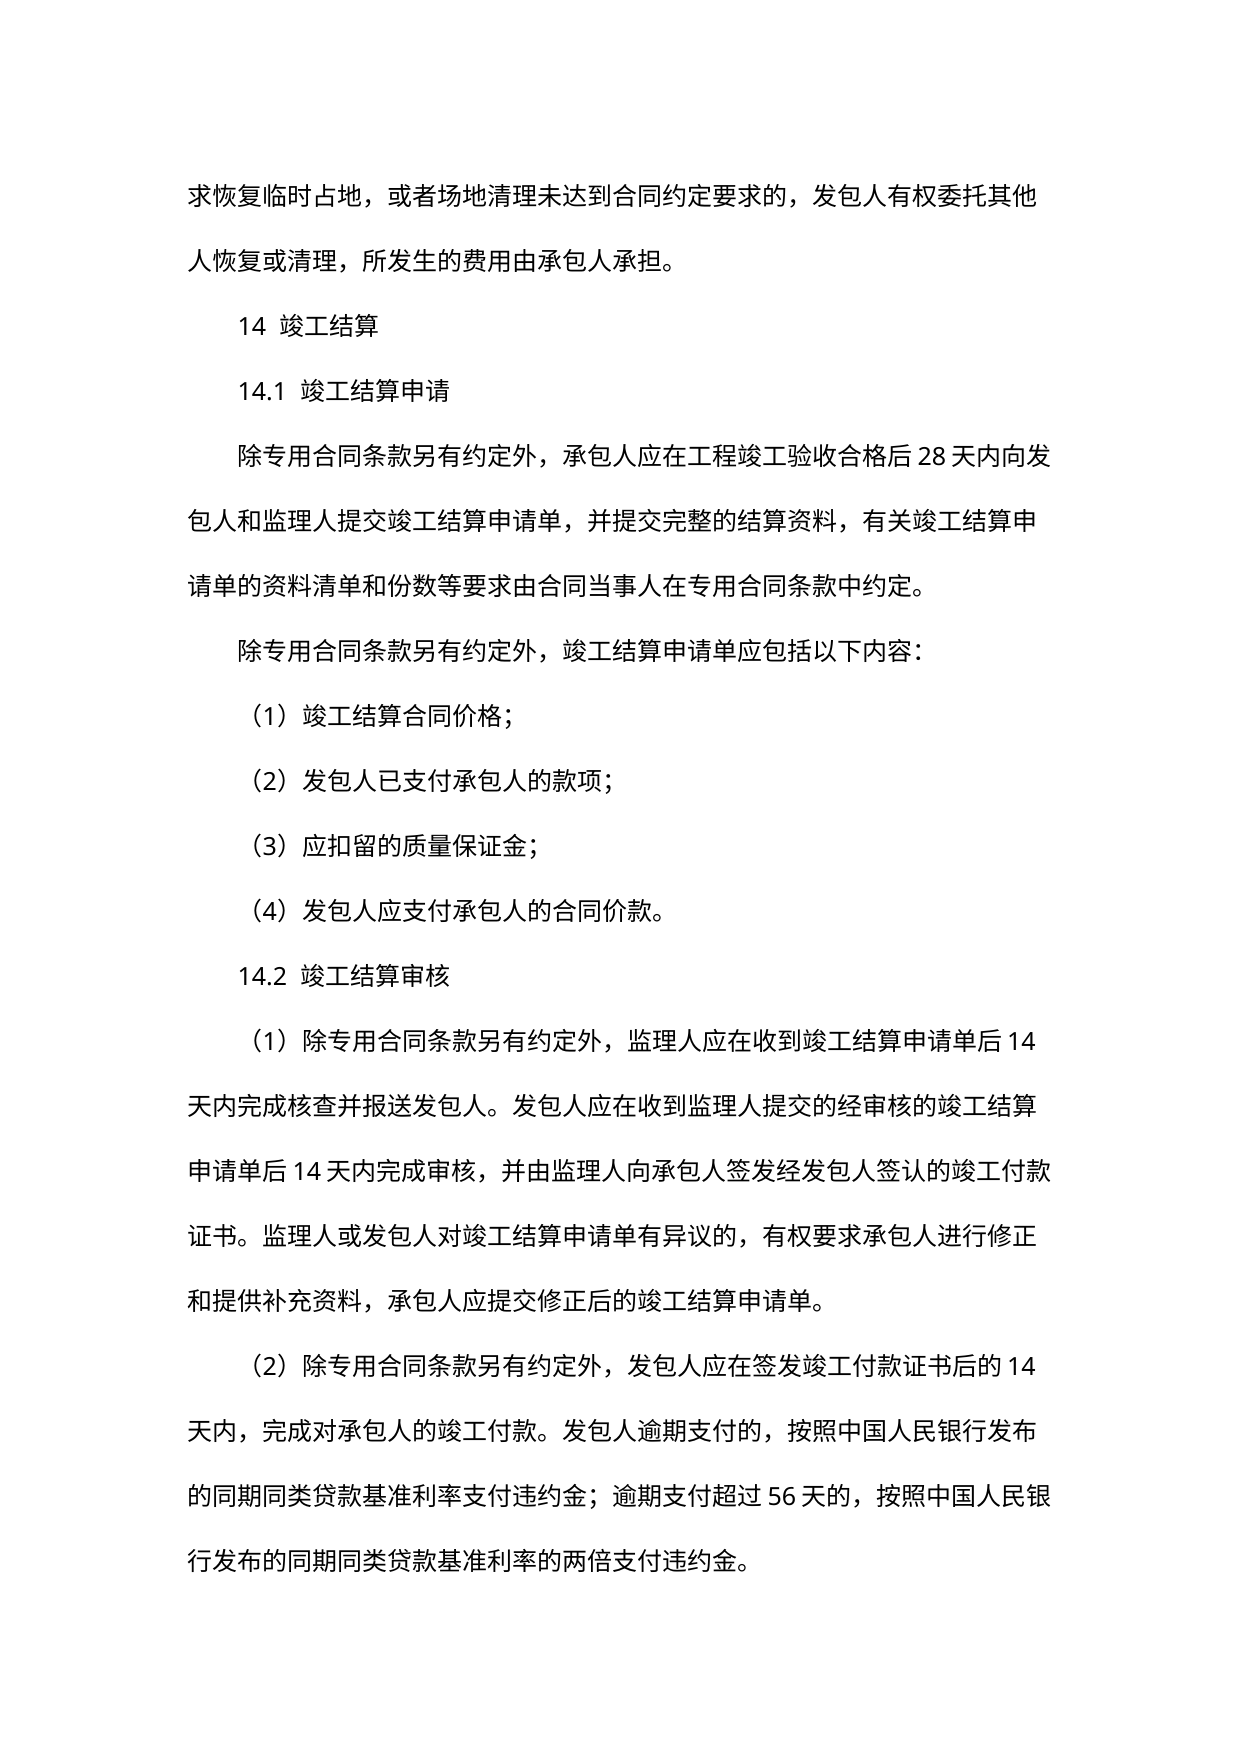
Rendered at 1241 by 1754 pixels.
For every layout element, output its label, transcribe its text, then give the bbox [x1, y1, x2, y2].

text 除专用合同条款另有约定外，承包人应在工程竣工验收合格后28天内向发包人和监理人提交竣工结算申请单，并提交完整的结算资料，有关竣工结算申请单的资料清单和份数等要求由合同当事人在专用合同条款中约定。 [187, 422, 1053, 617]
text 14 竣工结算 [187, 292, 1053, 357]
text 除专用合同条款另有约定外，竣工结算申请单应包括以下内容： [187, 617, 1053, 682]
text （4）发包人应支付承包人的合同价款。 [187, 877, 1053, 942]
text （2）除专用合同条款另有约定外，发包人应在签发竣工付款证书后的14 天内，完成对承包人的竣工付款。发包人逾期支付的，按照中国人民银行发布的同期同类贷款基准利率支付违约金；逾期支付超过56天的，按照中国人民银行发布的同期同类贷款基准利率的两倍支付违约金。 [187, 1332, 1053, 1592]
text （1）除专用合同条款另有约定外，监理人应在收到竣工结算申请单后14天内完成核查并报送发包人。发包人应在收到监理人提交的经审核的竣工结算申请单后14天内完成审核，并由监理人向承包人签发经发包人签认的竣工付款证书。监理人或发包人对竣工结算申请单有异议的，有权要求承包人进行修正和提供补充资料，承包人应提交修正后的竣工结算申请单。 [187, 1007, 1053, 1332]
text 14.2 竣工结算审核 [187, 942, 1053, 1007]
text （3）应扣留的质量保证金； [187, 812, 1053, 877]
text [187, 162, 1053, 292]
text （2）发包人已支付承包人的款项； [187, 747, 1053, 812]
text （1）竣工结算合同价格； [187, 682, 1053, 747]
text 14.1 竣工结算申请 [187, 357, 1053, 422]
